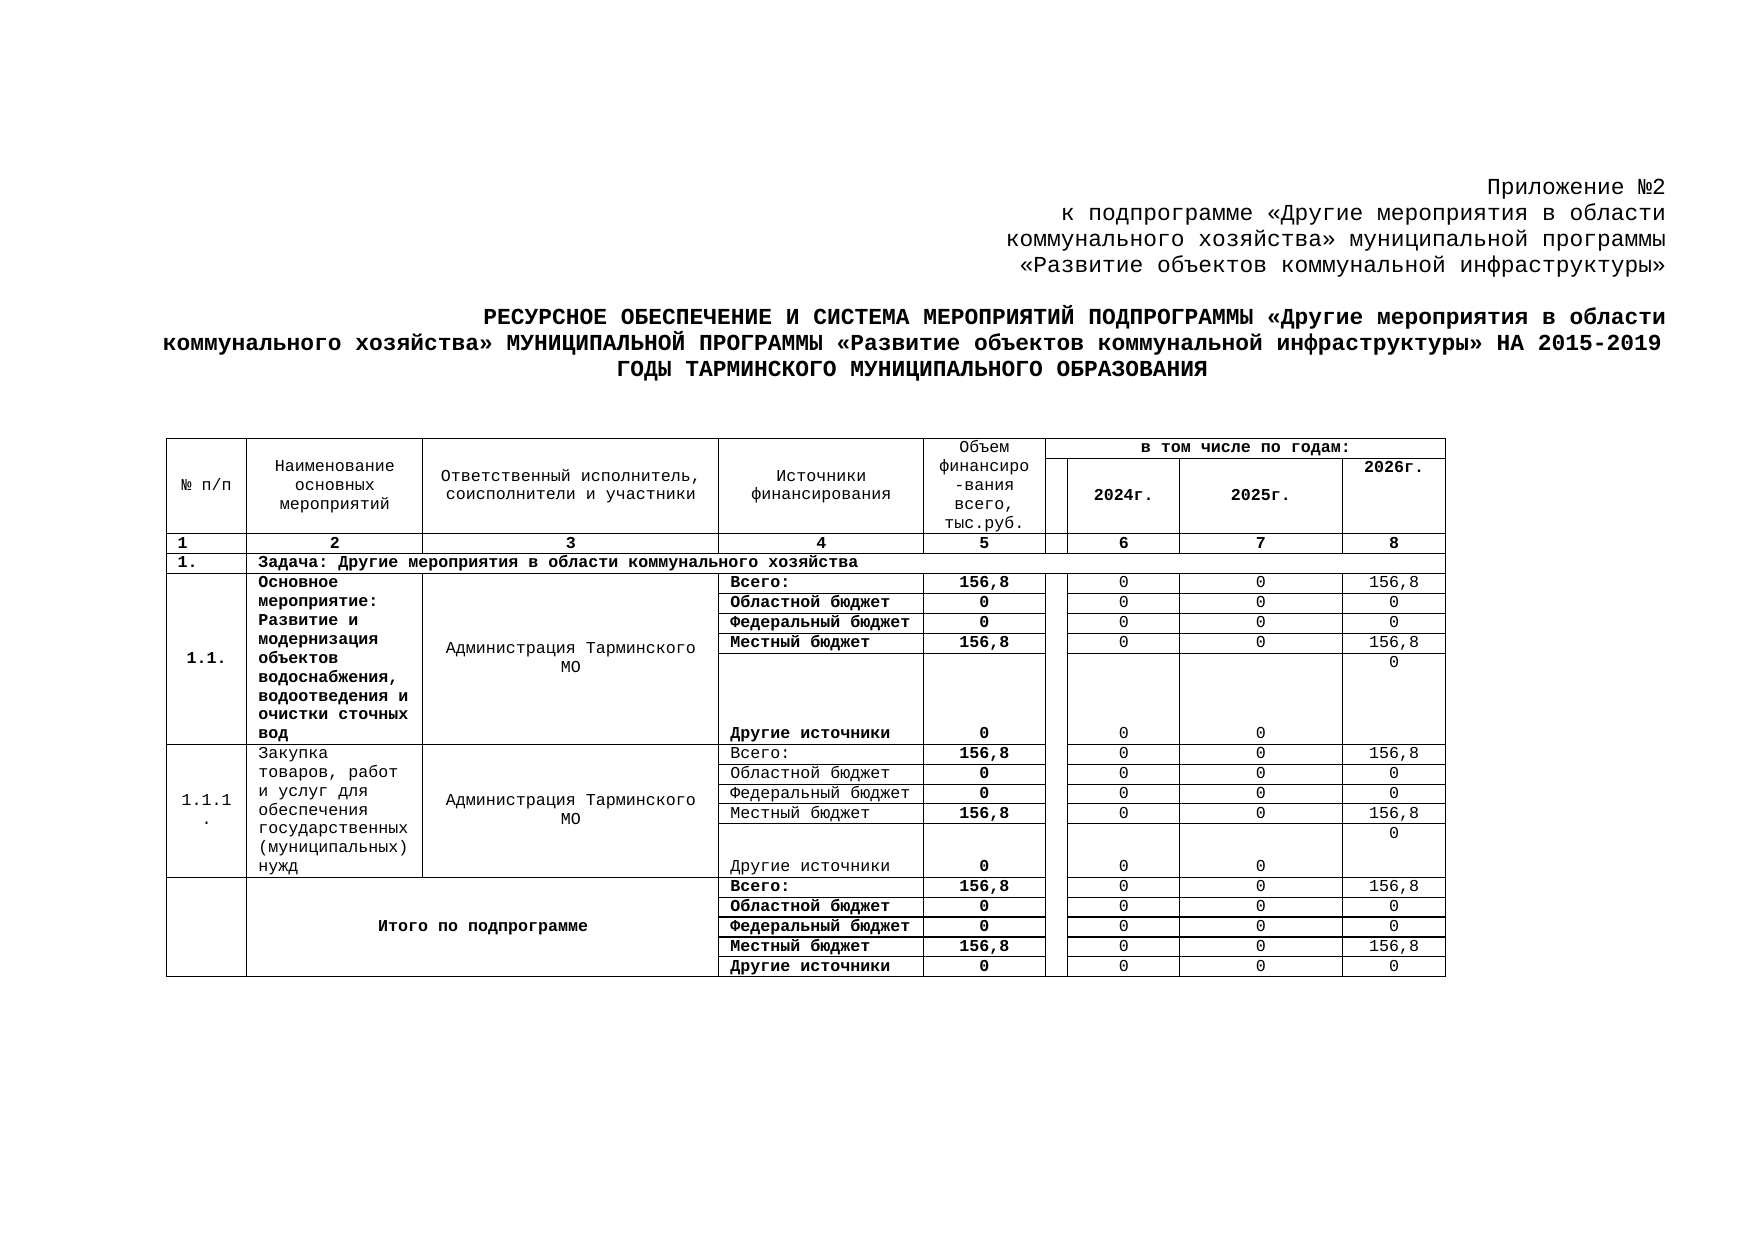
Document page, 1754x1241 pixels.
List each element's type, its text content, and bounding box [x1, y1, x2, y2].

text коммунального хозяйства» МУНИЦИПАЛЬНОЙ ПРОГРАММЫ «Развитие объектов коммунальной инфраструктуры» НА 2015-2019 ГОДЫ ТАРМИНСКОГО МУНИЦИПАЛЬНОГО ОБРАЗОВАНИЯ [158, 331, 1665, 383]
table_cell 0 [1343, 594, 1445, 613]
table_cell Областной бюджет [719, 765, 923, 783]
table_cell 1.1. [167, 574, 246, 744]
table_cell Областной бюджет [719, 594, 923, 613]
table_cell 156,8 [1343, 745, 1445, 763]
text РЕСУРСНОЕ ОБЕСПЕЧЕНИЕ И СИСТЕМА МЕРОПРИЯТИЙ ПОДПРОГРАММЫ «Другие мероприятия в области [158, 305, 1665, 331]
table_cell 0 [1068, 765, 1179, 783]
table_cell 156,8 [924, 574, 1045, 593]
table_cell 0 [1068, 634, 1179, 652]
table_cell 0 [924, 614, 1045, 633]
table_cell 1 [167, 534, 246, 553]
table_cell [1046, 574, 1067, 976]
table_cell 0 [1068, 594, 1179, 613]
table_cell 156,8 [1343, 878, 1445, 897]
table_cell 0 [1343, 765, 1445, 783]
table_header Объем финансиро-вания всего, тыс.руб. [924, 439, 1045, 533]
table_header № п/п [167, 439, 246, 533]
table_cell 0 [1343, 614, 1445, 633]
table_cell 0 [1068, 785, 1179, 803]
table_cell 0 [1180, 785, 1342, 803]
table_cell Федеральный бюджет [719, 918, 923, 936]
table_cell 156,8 [1343, 634, 1445, 652]
table_cell 0 [1343, 824, 1445, 877]
table_header Источники финансирования [719, 439, 923, 533]
table_cell 0 [1180, 824, 1342, 877]
table_cell 156,8 [924, 745, 1045, 763]
table_cell 0 [1180, 765, 1342, 783]
table_cell 0 [1180, 898, 1342, 916]
table_cell 0 [1068, 898, 1179, 916]
table_cell 1.1.1. [167, 745, 246, 877]
table_cell 0 [1180, 574, 1342, 593]
table_cell 0 [1068, 957, 1179, 976]
table_cell 2025г. [1180, 459, 1342, 533]
text коммунального хозяйства» муниципальной программы [158, 227, 1665, 253]
table_cell Итого по подпрограмме [247, 878, 718, 976]
table_cell 0 [1180, 804, 1342, 823]
table_cell Местный бюджет [719, 938, 923, 956]
table_cell 0 [1068, 824, 1179, 877]
table_cell 0 [924, 594, 1045, 613]
table_cell 6 [1068, 534, 1179, 553]
table_cell 156,8 [1343, 574, 1445, 593]
table_cell 156,8 [1343, 804, 1445, 823]
table_cell 0 [1343, 898, 1445, 916]
table_cell 0 [924, 654, 1045, 744]
table_cell 156,8 [924, 878, 1045, 897]
table_cell 0 [1180, 957, 1342, 976]
table_header Ответственный исполнитель, соисполнители и участники [423, 439, 718, 533]
table_cell 0 [1068, 574, 1179, 593]
table_cell 0 [1343, 785, 1445, 803]
table_cell 156,8 [924, 804, 1045, 823]
table_cell 0 [1068, 654, 1179, 744]
table_cell Другие источники [719, 957, 923, 976]
table_cell Другие источники [719, 654, 923, 744]
table_header в том числе по годам: [1046, 439, 1445, 458]
table_cell 0 [1180, 594, 1342, 613]
table_cell 0 [924, 785, 1045, 803]
table_cell 156,8 [924, 938, 1045, 956]
table_cell Областной бюджет [719, 898, 923, 916]
table_cell 0 [1068, 938, 1179, 956]
table_cell 0 [924, 824, 1045, 877]
table_cell Всего: [719, 574, 923, 593]
table_cell 0 [924, 898, 1045, 916]
table_cell Основное мероприятие: Развитие и модернизация объектов водоснабжения, водоотведения и очистки сточных вод [247, 574, 422, 744]
text к подпрограмме «Другие мероприятия в области [158, 202, 1665, 227]
text «Развитие объектов коммунальной инфраструктуры» [158, 253, 1665, 279]
table_cell 0 [1068, 878, 1179, 897]
text Приложение №2 [158, 176, 1665, 202]
table_cell 0 [1180, 634, 1342, 652]
table_cell Федеральный бюджет [719, 785, 923, 803]
table_cell Местный бюджет [719, 634, 923, 652]
table_cell Администрация Тарминского МО [423, 745, 718, 877]
table_header Наименование основных мероприятий [247, 439, 422, 533]
table_cell 156,8 [924, 634, 1045, 652]
table_cell [167, 878, 246, 976]
table_cell [1046, 459, 1067, 533]
table_cell Федеральный бюджет [719, 614, 923, 633]
table_cell 0 [1068, 614, 1179, 633]
table_cell Другие источники [719, 824, 923, 877]
table_cell [1046, 534, 1067, 553]
table_cell 0 [924, 957, 1045, 976]
table_cell Задача: Другие мероприятия в области коммунального хозяйства [247, 554, 1445, 573]
table_cell 0 [1180, 654, 1342, 744]
table_cell Местный бюджет [719, 804, 923, 823]
table_cell 0 [924, 918, 1045, 936]
table_cell 0 [1343, 957, 1445, 976]
table_cell Всего: [719, 878, 923, 897]
table_cell 3 [423, 534, 718, 553]
table_cell 2026г. [1343, 459, 1445, 533]
table_cell Всего: [719, 745, 923, 763]
table_cell 0 [924, 765, 1045, 783]
table_cell 2024г. [1068, 459, 1179, 533]
table_cell Администрация Тарминского МО [423, 574, 718, 744]
table_cell 156,8 [1343, 938, 1445, 956]
table_cell 0 [1343, 654, 1445, 744]
table_cell 4 [719, 534, 923, 553]
table_cell 7 [1180, 534, 1342, 553]
table_cell 8 [1343, 534, 1445, 553]
table_cell 0 [1068, 804, 1179, 823]
table_cell 0 [1068, 918, 1179, 936]
table_cell 0 [1180, 938, 1342, 956]
table_cell 0 [1180, 918, 1342, 936]
table_cell 0 [1068, 745, 1179, 763]
table_cell 0 [1180, 878, 1342, 897]
table_cell 0 [1180, 614, 1342, 633]
table_cell Закупка товаров, работ и услуг для обеспечения государственных (муниципальных) нужд [247, 745, 422, 877]
table_cell 0 [1180, 745, 1342, 763]
table_cell 0 [1343, 918, 1445, 936]
table_cell 1. [167, 554, 246, 573]
table_cell 2 [247, 534, 422, 553]
table_cell 5 [924, 534, 1045, 553]
